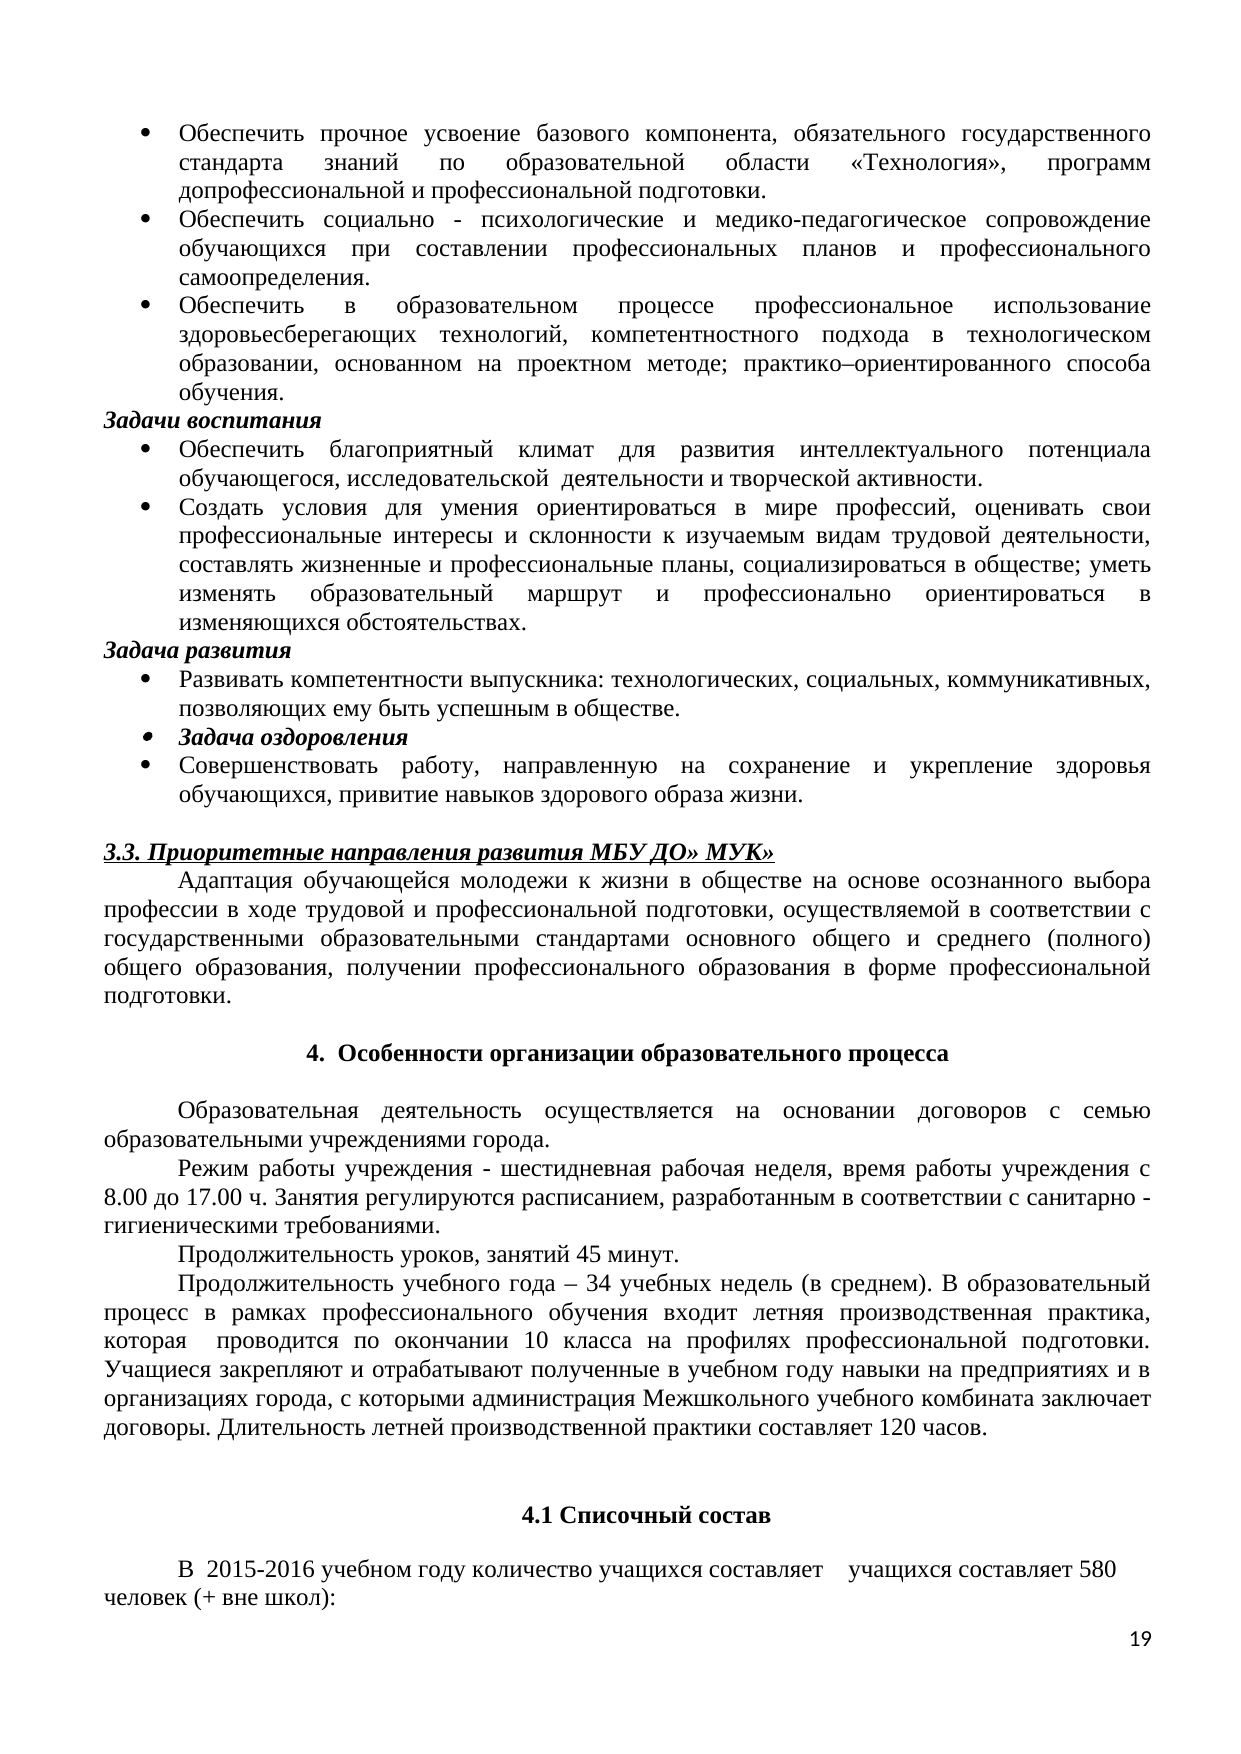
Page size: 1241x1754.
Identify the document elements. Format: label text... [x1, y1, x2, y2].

list Развивать компетентности выпускника: технологических, социальных, коммуникативных, позволяющих ему быть успешным в обществе. [141, 664, 1152, 722]
text Продолжительность уроков, занятий 45 минут. [103, 1239, 1152, 1268]
list Обеспечить прочное усвоение базового компонента, обязательного государственного стандарта знаний по образовательной области «Технология», программ допрофессиональной и профессиональной подготовки. [141, 118, 1152, 204]
text Продолжительность учебного года – 34 учебных недель (в среднем). В образовательный процесс в рамках профессионального обучения входит летняя производственная практика, которая проводится по окончании 10 класса на профилях профессиональной подготовки. Учащиеся закрепляют и отрабатывают полученные в учебном году навыки на предприятиях и в организациях города, с которыми администрация Межшкольного учебного комбината заключает договоры. Длительность летней производственной практики составляет 120 часов. [103, 1268, 1152, 1441]
text Образовательная деятельность осуществляется на основании договоров с семью образовательными учреждениями города. [103, 1096, 1152, 1153]
list Обеспечить социально - психологические и медико-педагогическое сопровождение обучающихся при составлении профессиональных планов и профессионального самоопределения. [141, 204, 1152, 291]
list Обеспечить благоприятный климат для развития интеллектуального потенциала обучающегося, исследовательской деятельности и творческой активности. [141, 434, 1152, 492]
text 3.3. Приоритетные направления развития МБУ ДО» МУК» [103, 837, 1152, 866]
text Задачи воспитания [103, 406, 1152, 434]
text Адаптация обучающейся молодежи к жизни в обществе на основе осознанного выбора профессии в ходе трудовой и профессиональной подготовки, осуществляемой в соответствии с государственными образовательными стандартами основного общего и среднего (полного) общего образования, получении профессионального образования в форме профессиональной подготовки. [103, 866, 1152, 1009]
text 4. Особенности организации образовательного процесса [103, 1038, 1152, 1067]
list Обеспечить в образовательном процессе профессиональное использование здоровьесберегающих технологий, компетентностного подхода в технологическом образовании, основанном на проектном методе; практико–ориентированного способа обучения. [141, 291, 1152, 406]
text Режим работы учреждения - шестидневная рабочая неделя, время работы учреждения с 8.00 до 17.00 ч. Занятия регулируются расписанием, разработанным в соответствии с санитарно - гигиеническими требованиями. [103, 1153, 1152, 1239]
text Задача развития [103, 636, 1152, 664]
list Создать условия для умения ориентироваться в мире профессий, оценивать свои профессиональные интересы и склонности к изучаемым видам трудовой деятельности, составлять жизненные и профессиональные планы, социализироваться в обществе; уметь изменять образовательный маршрут и профессионально ориентироваться в изменяющихся обстоятельствах. [141, 492, 1152, 636]
list Задача оздоровления [141, 722, 1152, 751]
list Списочный состав [141, 1500, 1152, 1528]
text В 2015-2016 учебном году количество учащихся составляет учащихся составляет 580 человек (+ вне школ): [103, 1554, 1152, 1611]
list Совершенствовать работу, направленную на сохранение и укрепление здоровья обучающихся, привитие навыков здорового образа жизни. [141, 751, 1152, 808]
